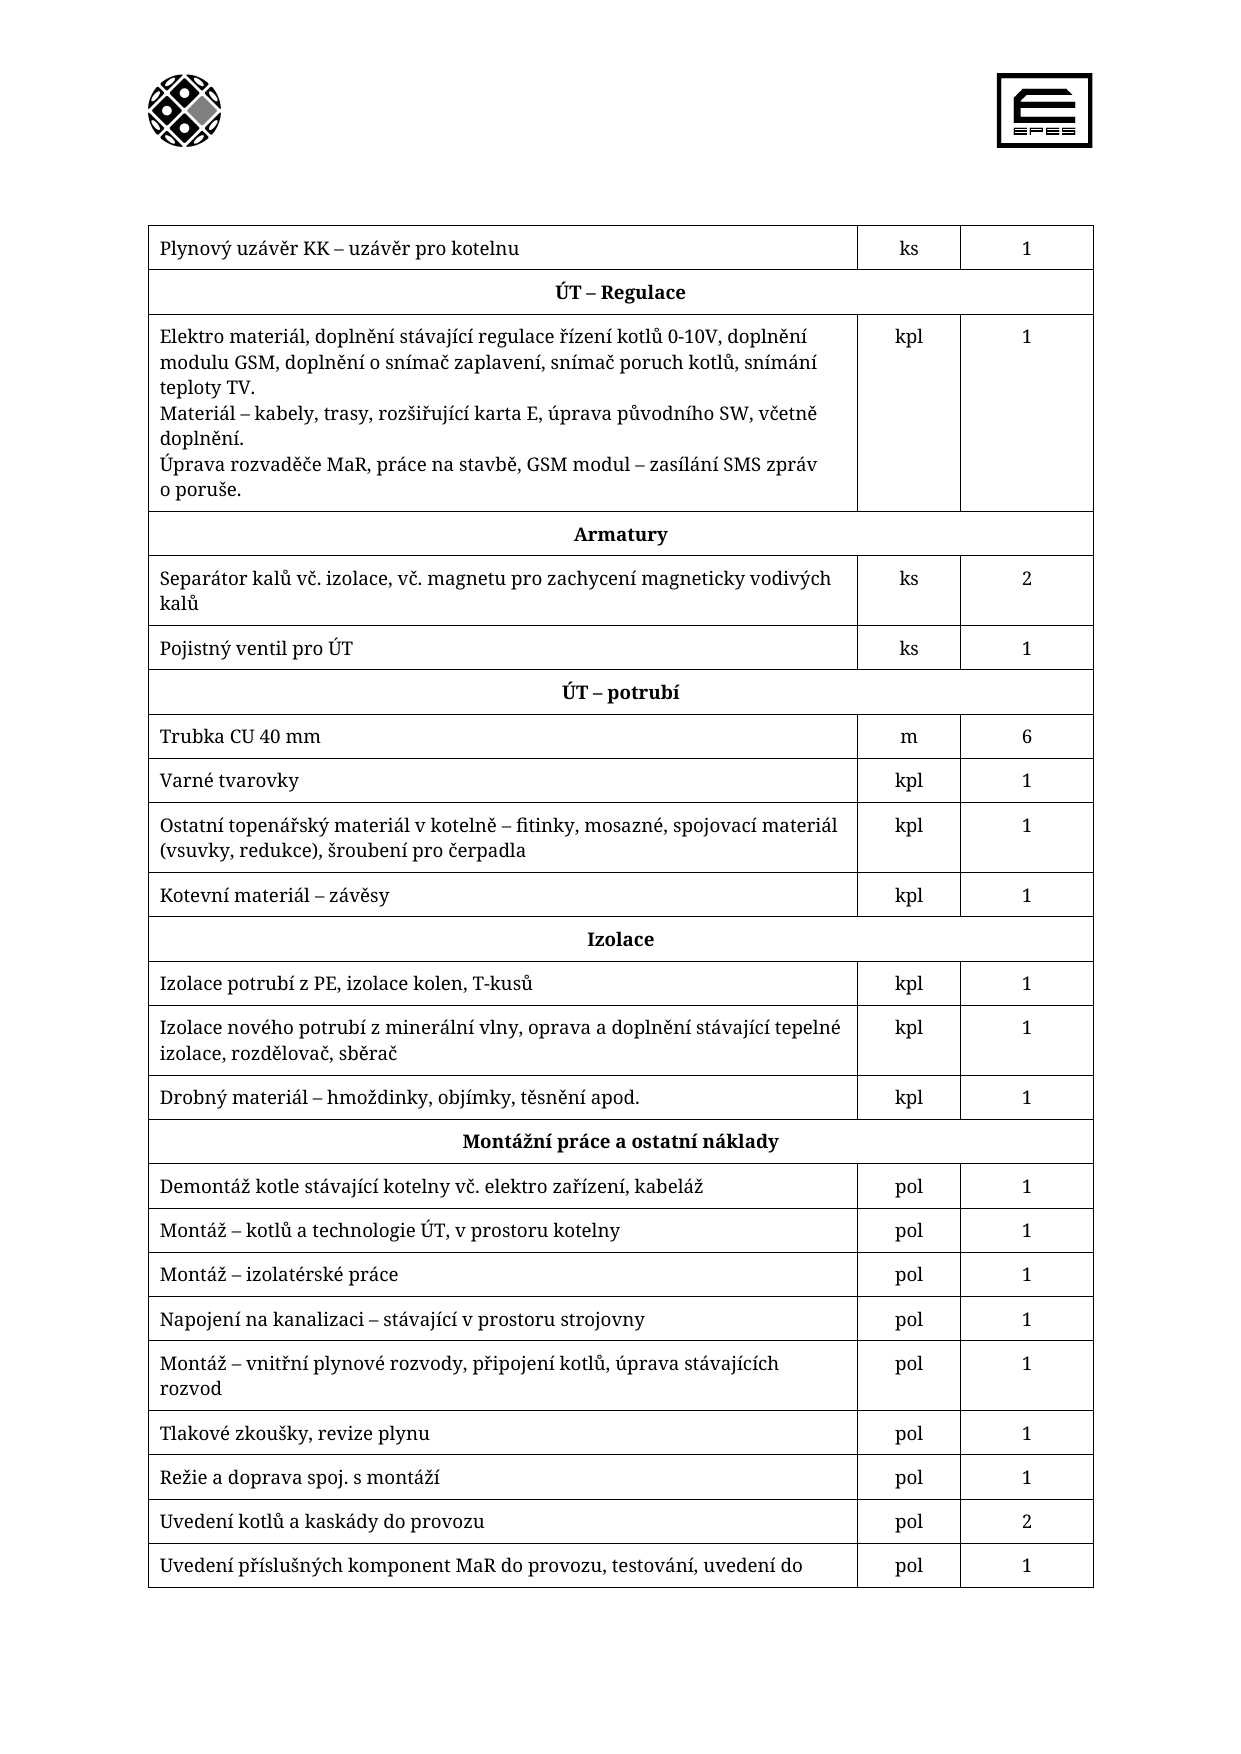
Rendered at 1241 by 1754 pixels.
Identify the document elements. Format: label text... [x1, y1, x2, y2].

table_cell 1 [961, 1455, 1093, 1498]
table_cell 2 [961, 1500, 1093, 1543]
table_cell Napojení na kanalizaci – stávající v prostoru strojovny [149, 1297, 857, 1340]
table_cell Izolace [149, 917, 1093, 961]
table_cell Trubka CU 40 mm [149, 715, 857, 758]
table_cell 1 [961, 1297, 1093, 1340]
table_cell Izolace potrubí z PE, izolace kolen, T-kusů [149, 962, 857, 1005]
table_cell pol [858, 1544, 960, 1587]
table_cell kpl [858, 1076, 960, 1119]
table_cell Tlakové zkoušky, revize plynu [149, 1411, 857, 1454]
table_cell 1 [961, 226, 1093, 269]
table_cell ks [858, 556, 960, 625]
table_cell Montážní práce a ostatní náklady [149, 1120, 1093, 1163]
table_cell 1 [961, 1209, 1093, 1252]
table_cell pol [858, 1253, 960, 1296]
table_cell pol [858, 1297, 960, 1340]
table_cell 1 [961, 1544, 1093, 1587]
table_cell pol [858, 1500, 960, 1543]
table_cell Pojistný ventil pro ÚT [149, 626, 857, 669]
table_cell Demontáž kotle stávající kotelny vč. elektro zařízení, kabeláž [149, 1164, 857, 1207]
picture [147, 73, 222, 148]
table_cell 6 [961, 715, 1093, 758]
table_cell 1 [961, 1164, 1093, 1207]
table_cell 1 [961, 315, 1093, 511]
table_cell Plynový uzávěr KK – uzávěr pro kotelnu [149, 226, 857, 269]
table_cell m [858, 715, 960, 758]
table_cell Izolace nového potrubí z minerální vlny, oprava a doplnění stávající tepelné izolace, rozdělovač, sběrač [149, 1006, 857, 1074]
table_cell ÚT – Regulace [149, 270, 1093, 314]
table_cell 1 [961, 962, 1093, 1005]
table_cell kpl [858, 1006, 960, 1074]
table_cell Varné tvarovky [149, 759, 857, 802]
table_cell 1 [961, 1341, 1093, 1410]
table_cell 1 [961, 1253, 1093, 1296]
table_cell 1 [961, 1006, 1093, 1074]
table_cell 1 [961, 626, 1093, 669]
table_cell ks [858, 626, 960, 669]
table_cell Režie a doprava spoj. s montáží [149, 1455, 857, 1498]
table_cell pol [858, 1341, 960, 1410]
table_cell pol [858, 1411, 960, 1454]
table_cell Armatury [149, 512, 1093, 555]
table_cell pol [858, 1209, 960, 1252]
table_cell Uvedení kotlů a kaskády do provozu [149, 1500, 857, 1543]
table_cell 1 [961, 803, 1093, 872]
table_cell ÚT – potrubí [149, 670, 1093, 714]
table_cell Elektro materiál, doplnění stávající regulace řízení kotlů 0-10V, doplnění modulu GSM, doplnění o snímač zaplavení, snímač poruch kotlů, snímání teploty TV. Materiál – kabely, trasy, rozšiřující karta E, úprava původního SW, včetně doplnění. Úprava rozvaděče MaR, práce na stavbě, GSM modul – zasílání SMS zpráv o poruše. [149, 315, 857, 511]
table_cell Ostatní topenářský materiál v kotelně – fitinky, mosazné, spojovací materiál (vsuvky, redukce), šroubení pro čerpadla [149, 803, 857, 872]
picture [996, 73, 1093, 148]
table_cell 1 [961, 1411, 1093, 1454]
table_cell kpl [858, 873, 960, 916]
table_cell pol [858, 1455, 960, 1498]
table_cell Drobný materiál – hmoždinky, objímky, těsnění apod. [149, 1076, 857, 1119]
table_cell ks [858, 226, 960, 269]
table_cell Montáž – vnitřní plynové rozvody, připojení kotlů, úprava stávajících rozvod [149, 1341, 857, 1410]
table_cell 1 [961, 873, 1093, 916]
table_cell 1 [961, 759, 1093, 802]
table_cell kpl [858, 962, 960, 1005]
table_cell kpl [858, 759, 960, 802]
table_cell Montáž – kotlů a technologie ÚT, v prostoru kotelny [149, 1209, 857, 1252]
table_cell 1 [961, 1076, 1093, 1119]
table_cell Uvedení příslušných komponent MaR do provozu, testování, uvedení do ostrého provozu, napojení na centrální řízení [149, 1544, 857, 1587]
table_cell 2 [961, 556, 1093, 625]
table_cell Kotevní materiál – závěsy [149, 873, 857, 916]
table_cell kpl [858, 315, 960, 511]
table_cell kpl [858, 803, 960, 872]
table_cell pol [858, 1164, 960, 1207]
table_cell Montáž – izolatérské práce [149, 1253, 857, 1296]
table_cell Separátor kalů vč. izolace, vč. magnetu pro zachycení magneticky vodivých kalů [149, 556, 857, 625]
